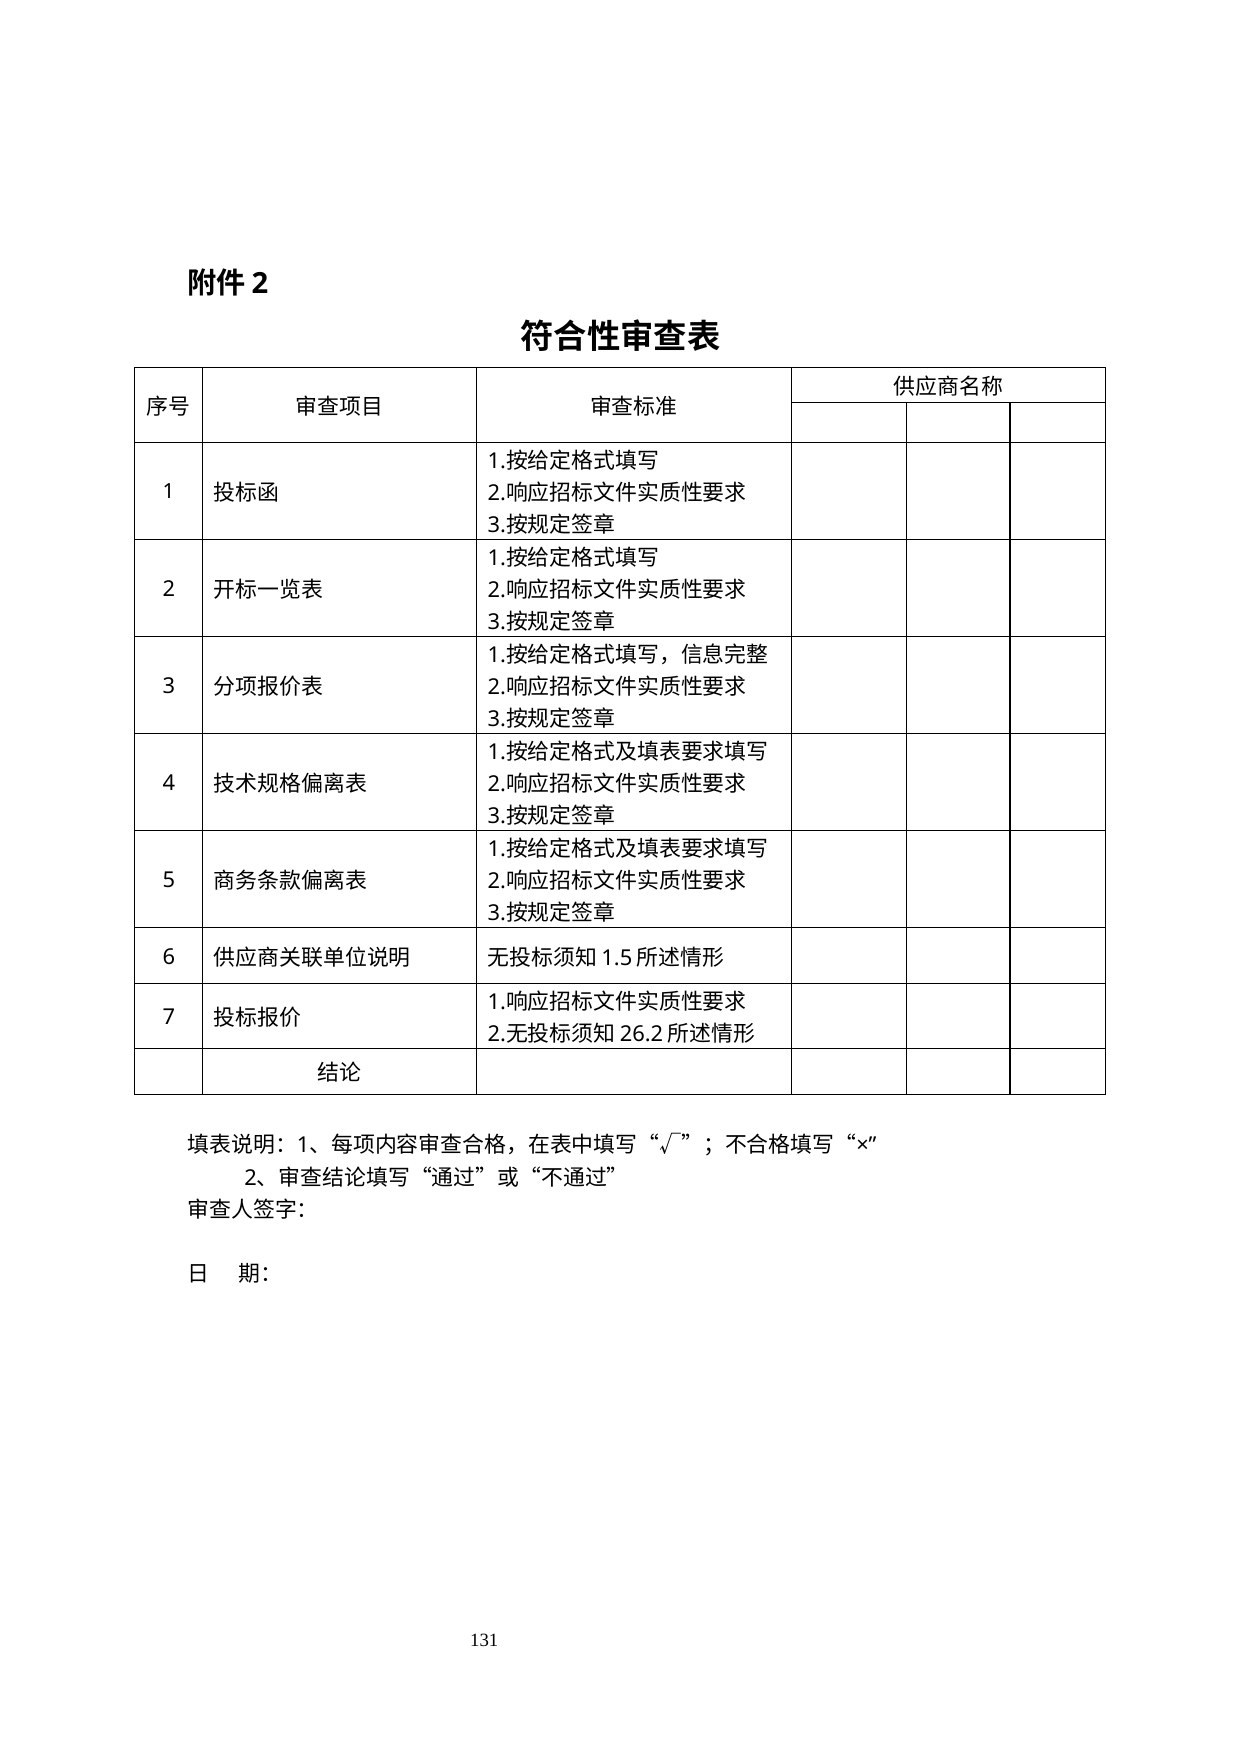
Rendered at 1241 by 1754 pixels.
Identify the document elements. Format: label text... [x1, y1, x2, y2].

table_cell [907, 637, 1009, 733]
table_cell [907, 831, 1009, 927]
table_cell 1 [135, 443, 202, 539]
table_cell 1.按给定格式填写 2.响应招标文件实质性要求 3.按规定签章 [477, 540, 791, 636]
table_cell 6 [135, 928, 202, 983]
table_cell [792, 928, 906, 983]
table_cell [792, 984, 906, 1048]
table_cell 3 [135, 637, 202, 733]
table_cell 5 [135, 831, 202, 927]
table_cell [1011, 928, 1105, 983]
table_header 序号 [135, 368, 202, 442]
text 填表说明：1、每项内容审查合格，在表中填写“√”；不合格填写“×” [187, 1127, 1053, 1160]
table_cell [907, 1049, 1009, 1094]
table_cell 无投标须知1.5所述情形 [477, 928, 791, 983]
table_cell [477, 1049, 791, 1094]
table_cell 7 [135, 984, 202, 1048]
table_header 审查项目 [203, 368, 476, 442]
table_cell [792, 1049, 906, 1094]
table_cell [907, 403, 1009, 442]
table_cell [792, 403, 906, 442]
table_cell [792, 443, 906, 539]
table_cell [907, 540, 1009, 636]
table_cell [907, 928, 1009, 983]
text 2、审查结论填写“通过”或“不通过” [187, 1160, 1053, 1192]
table_cell [1011, 540, 1105, 636]
table_cell [907, 734, 1009, 830]
table_cell 商务条款偏离表 [203, 831, 476, 927]
table_cell [1011, 443, 1105, 539]
table_cell 1.按给定格式及填表要求填写 2.响应招标文件实质性要求 3.按规定签章 [477, 734, 791, 830]
table_cell [792, 540, 906, 636]
table_cell [792, 831, 906, 927]
table_cell 供应商关联单位说明 [203, 928, 476, 983]
table_cell [1011, 734, 1105, 830]
table_cell [1011, 984, 1105, 1048]
table_header 供应商名称 [792, 368, 1105, 402]
table_cell 1.按给定格式及填表要求填写 2.响应招标文件实质性要求 3.按规定签章 [477, 831, 791, 927]
table_cell [1011, 831, 1105, 927]
table_cell [907, 443, 1009, 539]
table_cell 1.按给定格式填写 2.响应招标文件实质性要求 3.按规定签章 [477, 443, 791, 539]
table_cell 1.按给定格式填写，信息完整 2.响应招标文件实质性要求 3.按规定签章 [477, 637, 791, 733]
text 日 期： [187, 1256, 1053, 1287]
text 审查人签字： [187, 1192, 1053, 1224]
table_cell [1011, 1049, 1105, 1094]
table_cell 1.响应招标文件实质性要求 2.无投标须知26.2所述情形 [477, 984, 791, 1048]
table_cell [1011, 403, 1105, 442]
table_cell 投标函 [203, 443, 476, 539]
table_cell [135, 1049, 202, 1094]
table_cell 投标报价 [203, 984, 476, 1048]
table_cell 技术规格偏离表 [203, 734, 476, 830]
table_cell 结论 [203, 1049, 476, 1094]
table_cell [792, 734, 906, 830]
text 符合性审查表 [187, 302, 1053, 367]
table_cell 4 [135, 734, 202, 830]
table_cell 开标一览表 [203, 540, 476, 636]
table_cell 分项报价表 [203, 637, 476, 733]
table_cell [907, 984, 1009, 1048]
table_cell 2 [135, 540, 202, 636]
table_header 审查标准 [477, 368, 791, 442]
table_cell [1011, 637, 1105, 733]
table_cell [792, 637, 906, 733]
subtitle 附件2 [187, 259, 1053, 302]
